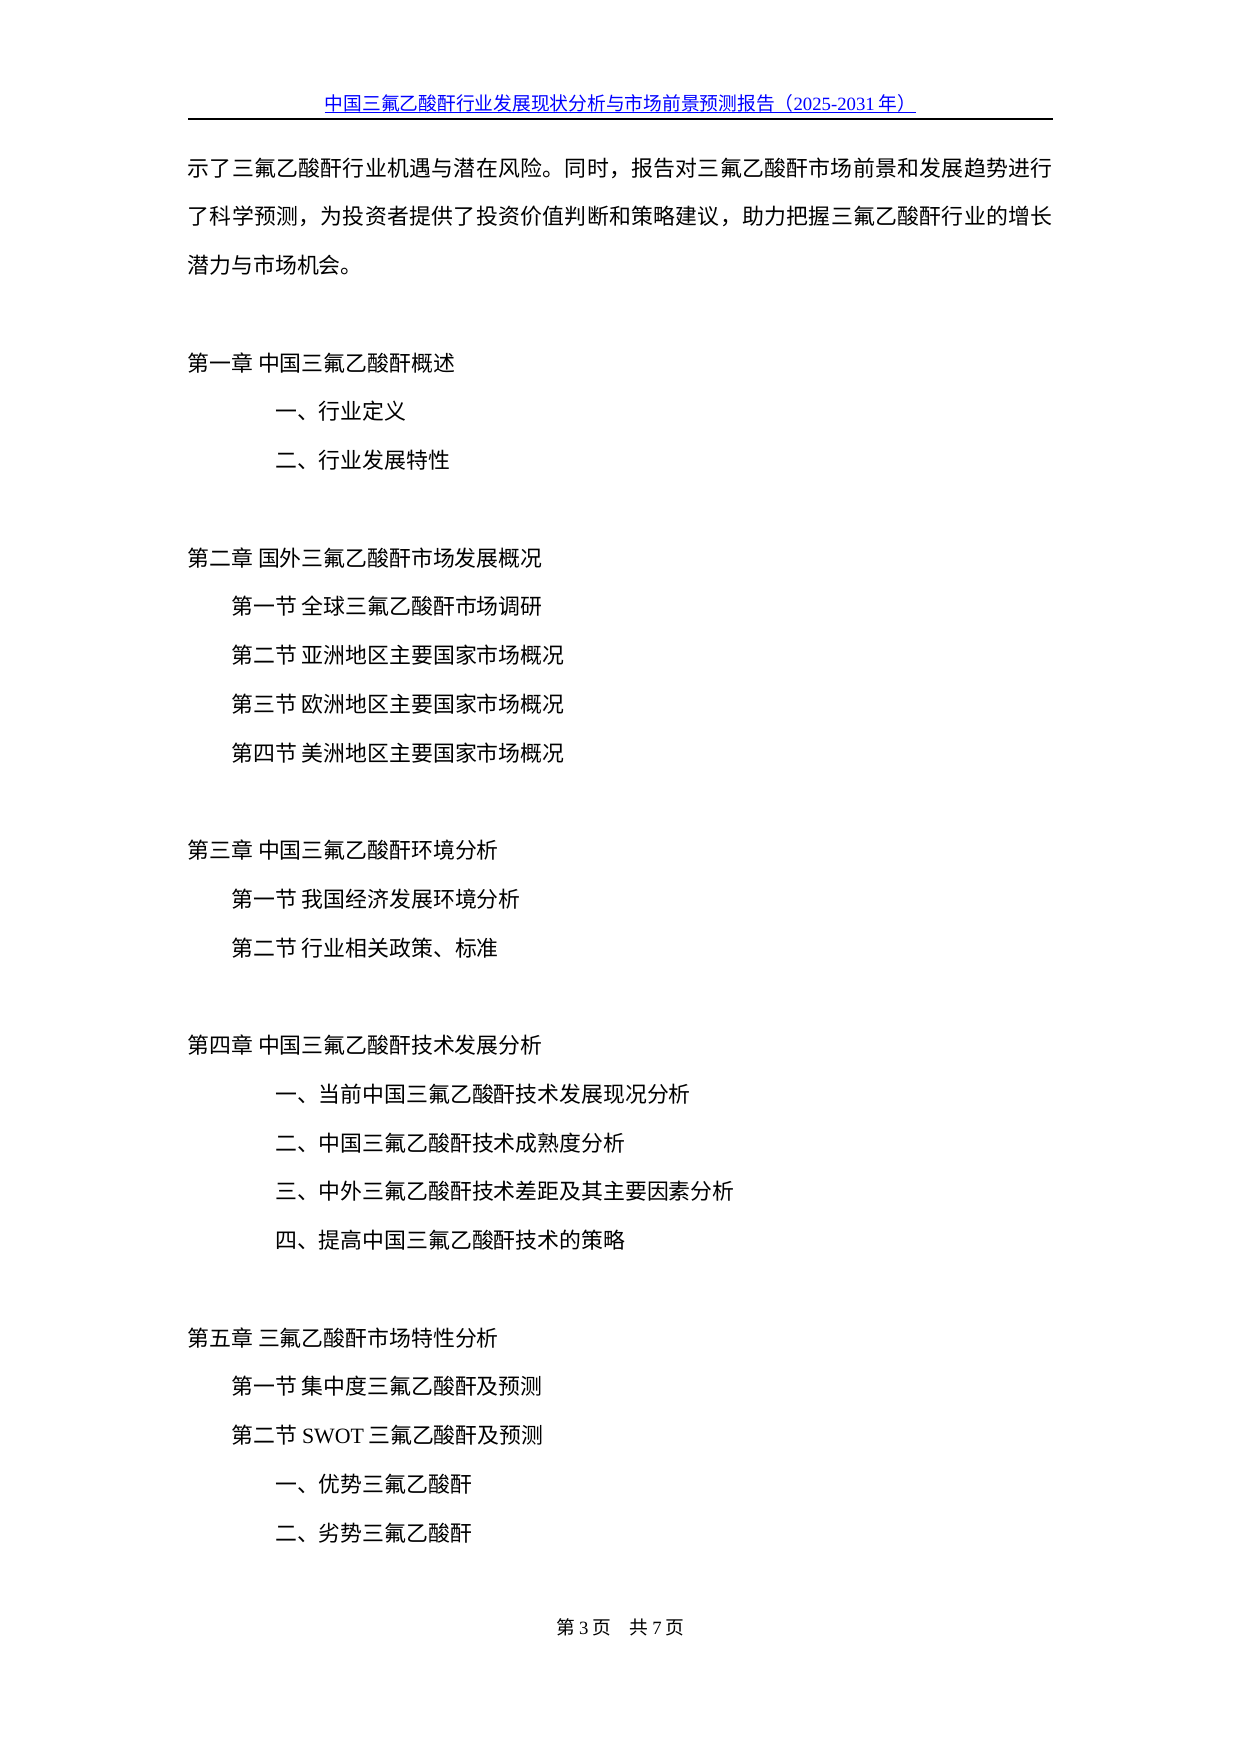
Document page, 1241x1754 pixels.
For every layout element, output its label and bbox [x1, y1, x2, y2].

text [187, 150, 1053, 1548]
